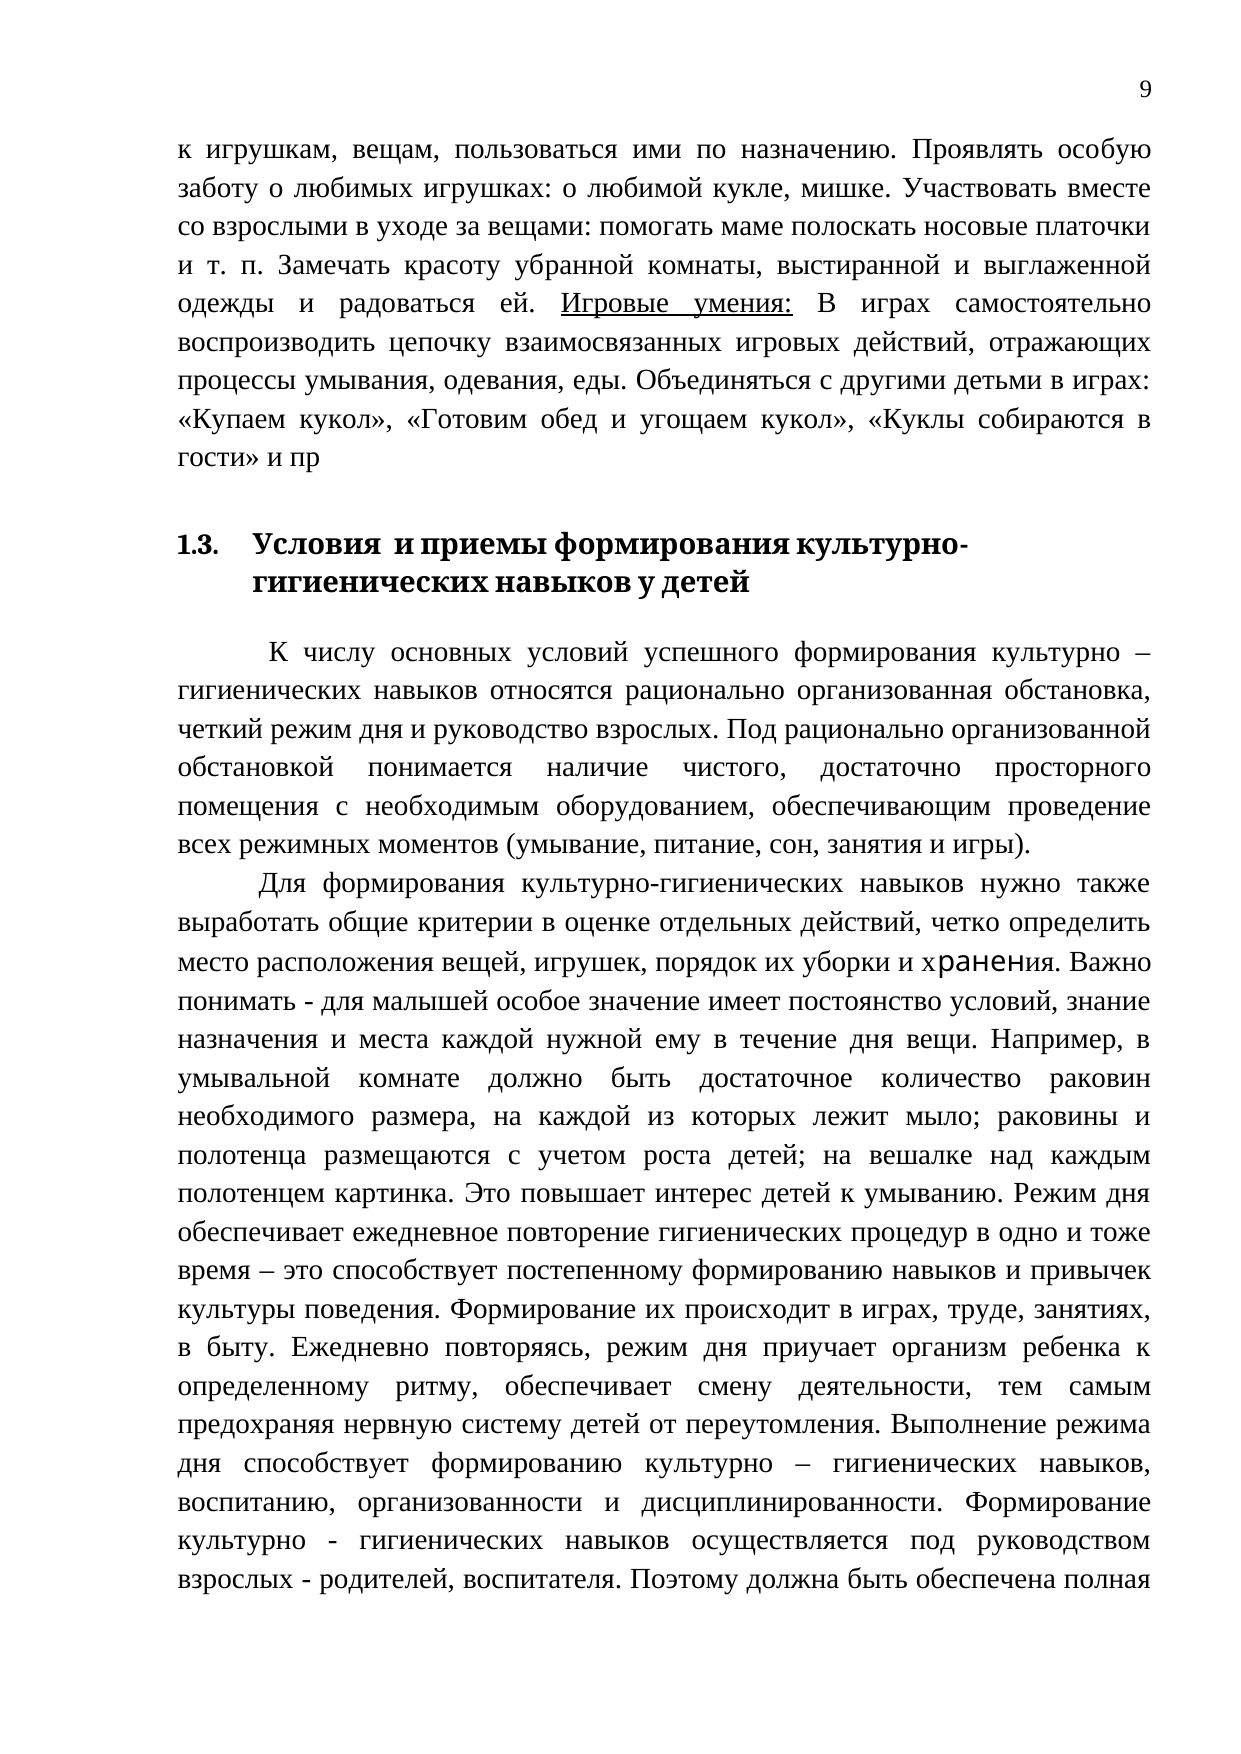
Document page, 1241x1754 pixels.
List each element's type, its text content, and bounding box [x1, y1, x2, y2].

subtitle Условия и приемы формирования культурно-гигиенических навыков у детей [177, 528, 1152, 600]
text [177, 865, 1152, 1594]
text К числу основных условий успешного формирования культурно – гигиенических навыков относятся рационально организованная обстановка, четкий режим дня и руководство взрослых. Под рационально организованной обстановкой понимается наличие чистого, достаточно просторного помещения с необходимым оборудованием, обеспечивающим проведение всех режимных моментов (умывание, питание, сон, занятия и игры). [177, 634, 1152, 860]
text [177, 131, 1152, 473]
